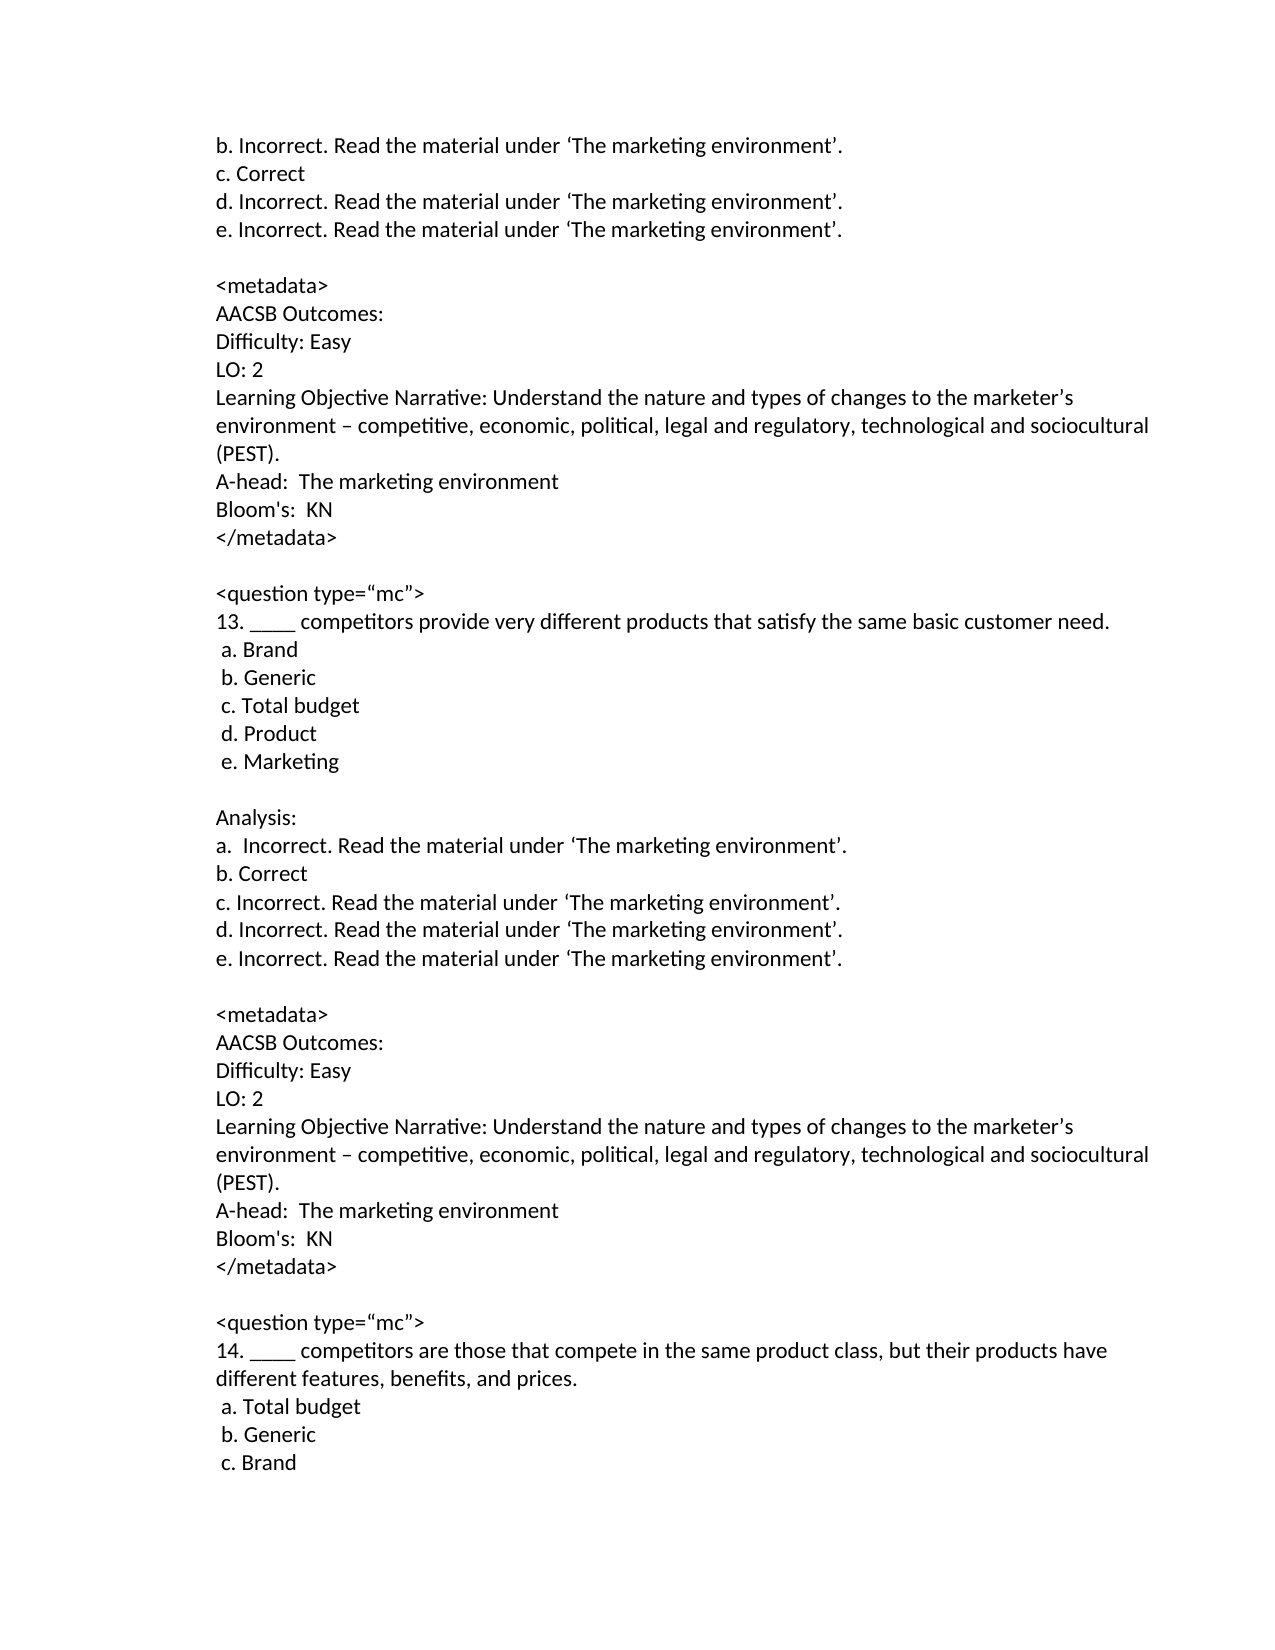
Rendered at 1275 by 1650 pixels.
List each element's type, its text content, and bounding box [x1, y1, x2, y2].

text 13. ____ competitors provide very different products that satisfy the same basic customer need. [216, 607, 1162, 635]
text c. Incorrect. Read the material under ‘The marketing environment’. [216, 888, 1162, 916]
text Bloom's: KN [216, 495, 1162, 523]
text A-head: The marketing environment [216, 1196, 1162, 1224]
text b. Incorrect. Read the material under ‘The marketing environment’. [216, 131, 1162, 159]
text <question type=“mc”> [216, 1308, 1162, 1336]
text LO: 2 [216, 355, 1162, 383]
text AACSB Outcomes: [216, 299, 1162, 327]
text b. Generic [216, 663, 1162, 691]
text 14. ____ competitors are those that compete in the same product class, but their products have different features, benefits, and prices. [216, 1336, 1162, 1392]
text c. Brand [216, 1448, 1162, 1476]
text e. Incorrect. Read the material under ‘The marketing environment’. [216, 944, 1162, 972]
text AACSB Outcomes: [216, 1028, 1162, 1056]
text c. Correct [216, 159, 1162, 187]
text b. Correct [216, 859, 1162, 888]
text Bloom's: KN [216, 1224, 1162, 1252]
text d. Incorrect. Read the material under ‘The marketing environment’. [216, 187, 1162, 215]
text a. Brand [216, 635, 1162, 663]
text LO: 2 [216, 1084, 1162, 1112]
text e. Incorrect. Read the material under ‘The marketing environment’. [216, 215, 1162, 243]
text d. Product [216, 719, 1162, 747]
text a. Total budget [216, 1392, 1162, 1420]
text d. Incorrect. Read the material under ‘The marketing environment’. [216, 916, 1162, 944]
text </metadata> [216, 1252, 1162, 1280]
text c. Total budget [216, 691, 1162, 719]
text </metadata> [216, 523, 1162, 551]
text e. Marketing [216, 747, 1162, 776]
text Learning Objective Narrative: Understand the nature and types of changes to the marketer’s environment – competitive, economic, political, legal and regulatory, technological and sociocultural (PEST). [216, 1112, 1162, 1196]
text A-head: The marketing environment [216, 467, 1162, 495]
text Learning Objective Narrative: Understand the nature and types of changes to the marketer’s environment – competitive, economic, political, legal and regulatory, technological and sociocultural (PEST). [216, 383, 1162, 467]
text Difficulty: Easy [216, 1056, 1162, 1084]
text b. Generic [216, 1420, 1162, 1448]
text Analysis: [216, 803, 1162, 832]
text <question type=“mc”> [216, 579, 1162, 607]
text <metadata> [216, 271, 1162, 299]
text <metadata> [216, 1000, 1162, 1028]
text Difficulty: Easy [216, 327, 1162, 355]
text a. Incorrect. Read the material under ‘The marketing environment’. [216, 832, 1162, 859]
